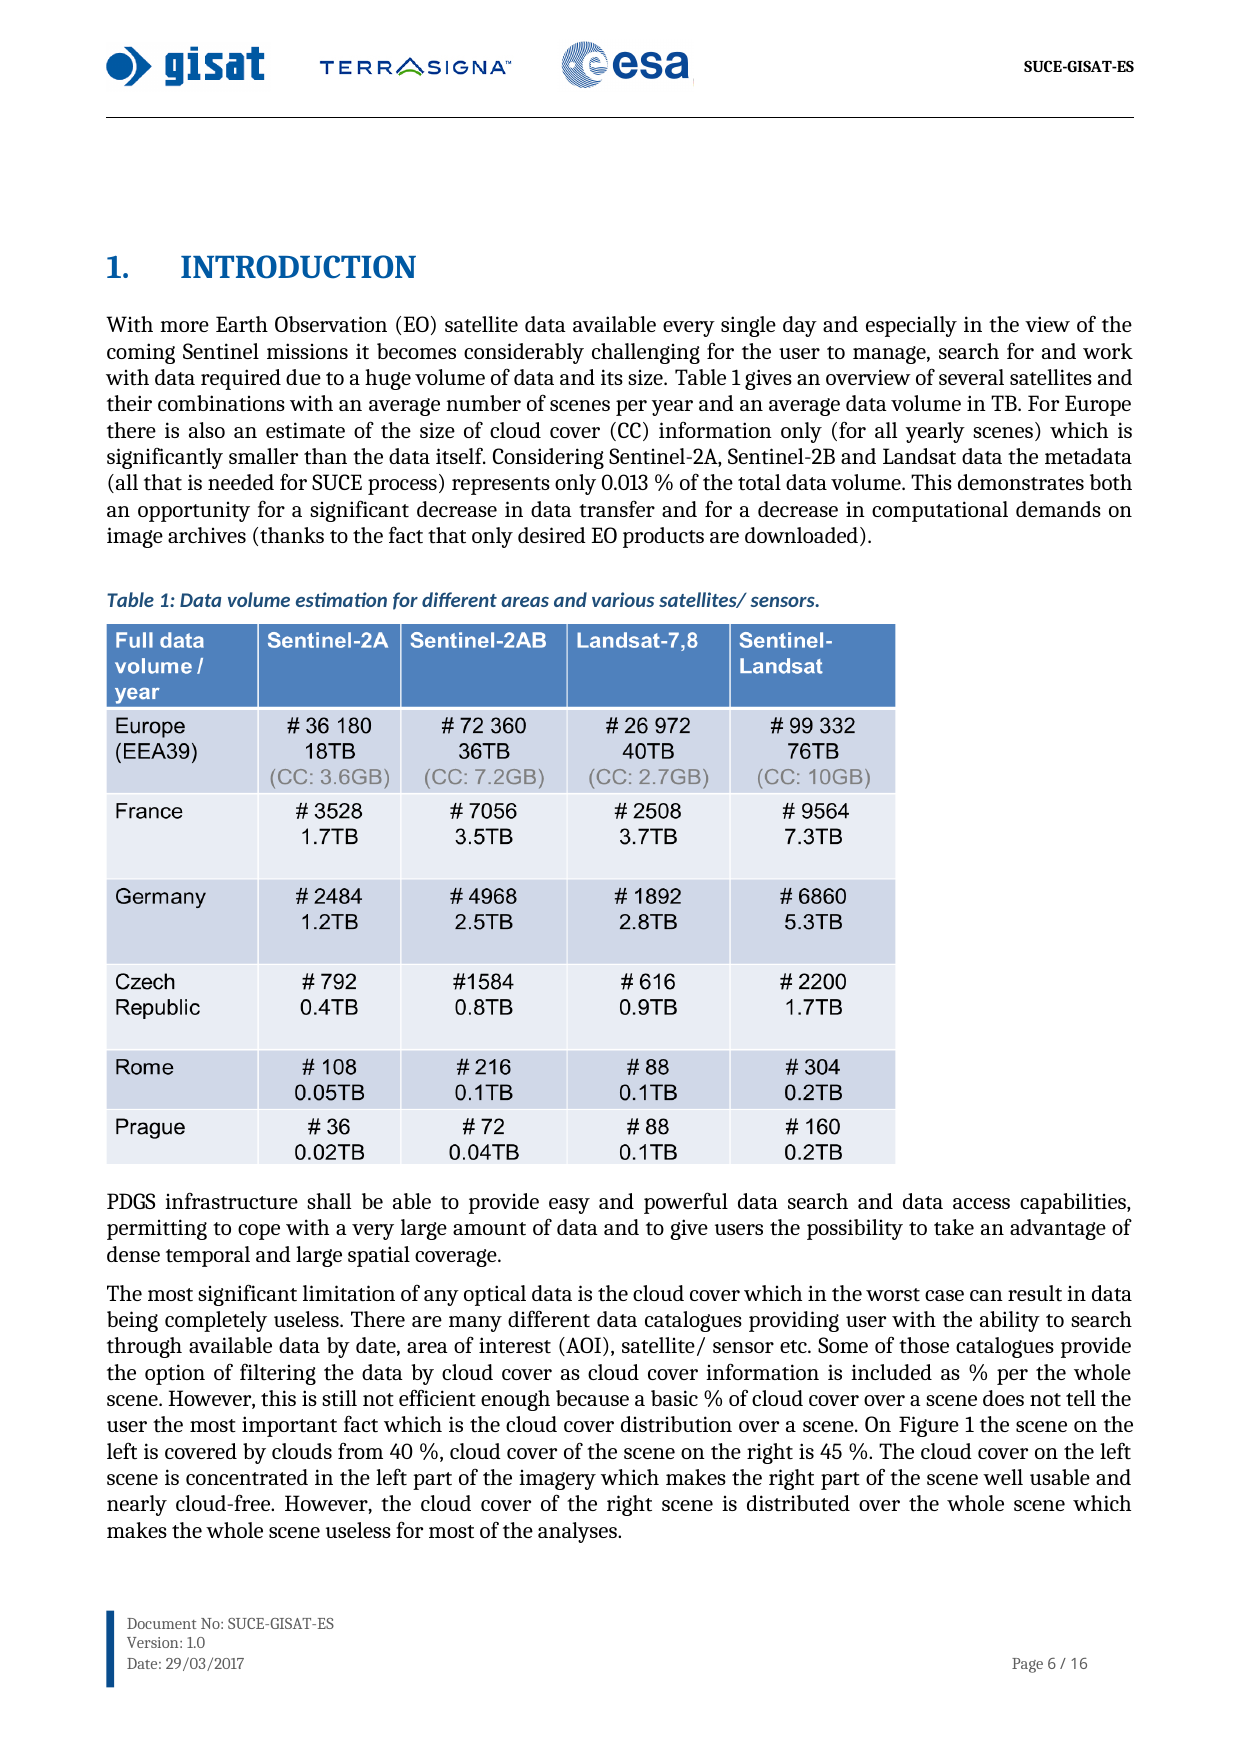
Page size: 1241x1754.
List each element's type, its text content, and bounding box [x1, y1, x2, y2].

subtitle 1. INTRODUCTION [106, 249, 1134, 287]
text PDGS infrastructure shall be able to provide easy and powerful data search and data access capabilities, permitting to cope with a very large amount of data and to give users the possibility to take an advantage of dense temporal and large spatial coverage. [106, 1189, 1134, 1268]
picture [300, 36, 531, 96]
text Table 1: Data volume estimation for different areas and various satellites/ sensors. [106, 587, 1134, 612]
picture [106, 42, 271, 92]
text The most significant limitation of any optical data is the cloud cover which in the worst case can result in data being completely useless. There are many different data catalogues providing user with the ability to search through available data by date, area of interest (AOI), satellite/ sensor etc. Some of those catalogues provide the option of filtering the data by cloud cover as cloud cover information is included as % per the whole scene. However, this is still not efficient enough because a basic % of cloud cover over a scene does not tell the user the most important fact which is the cloud cover distribution over a scene. On Figure 1 the scene on the left is covered by clouds from 40 %, cloud cover of the scene on the right is 45 %. The cloud cover on the left scene is concentrated in the left part of the imagery which makes the right part of the scene well usable and nearly cloud-free. However, the cloud cover of the right scene is distributed over the whole scene which makes the whole scene useless for most of the analyses. [106, 1280, 1134, 1544]
picture [106, 624, 896, 1164]
text With more Earth Observation (EO) satellite data available every single day and especially in the view of the coming Sentinel missions it becomes considerably challenging for the user to manage, search for and work with data required due to a huge volume of data and its size. Table 1 gives an overview of several satellites and their combinations with an average number of scenes per year and an average data volume in TB. For Europe there is also an estimate of the size of cloud cover (CC) information only (for all yearly scenes) which is significantly smaller than the data itself. Considering Sentinel-2A, Sentinel-2B and Landsat data the metadata (all that is needed for SUCE process) represents only 0.013 % of the total data volume. This demonstrates both an opportunity for a significant decrease in data transfer and for a decrease in computational demands on image archives (thanks to the fact that only desired EO products are downloaded). [106, 312, 1134, 549]
picture [557, 39, 694, 92]
